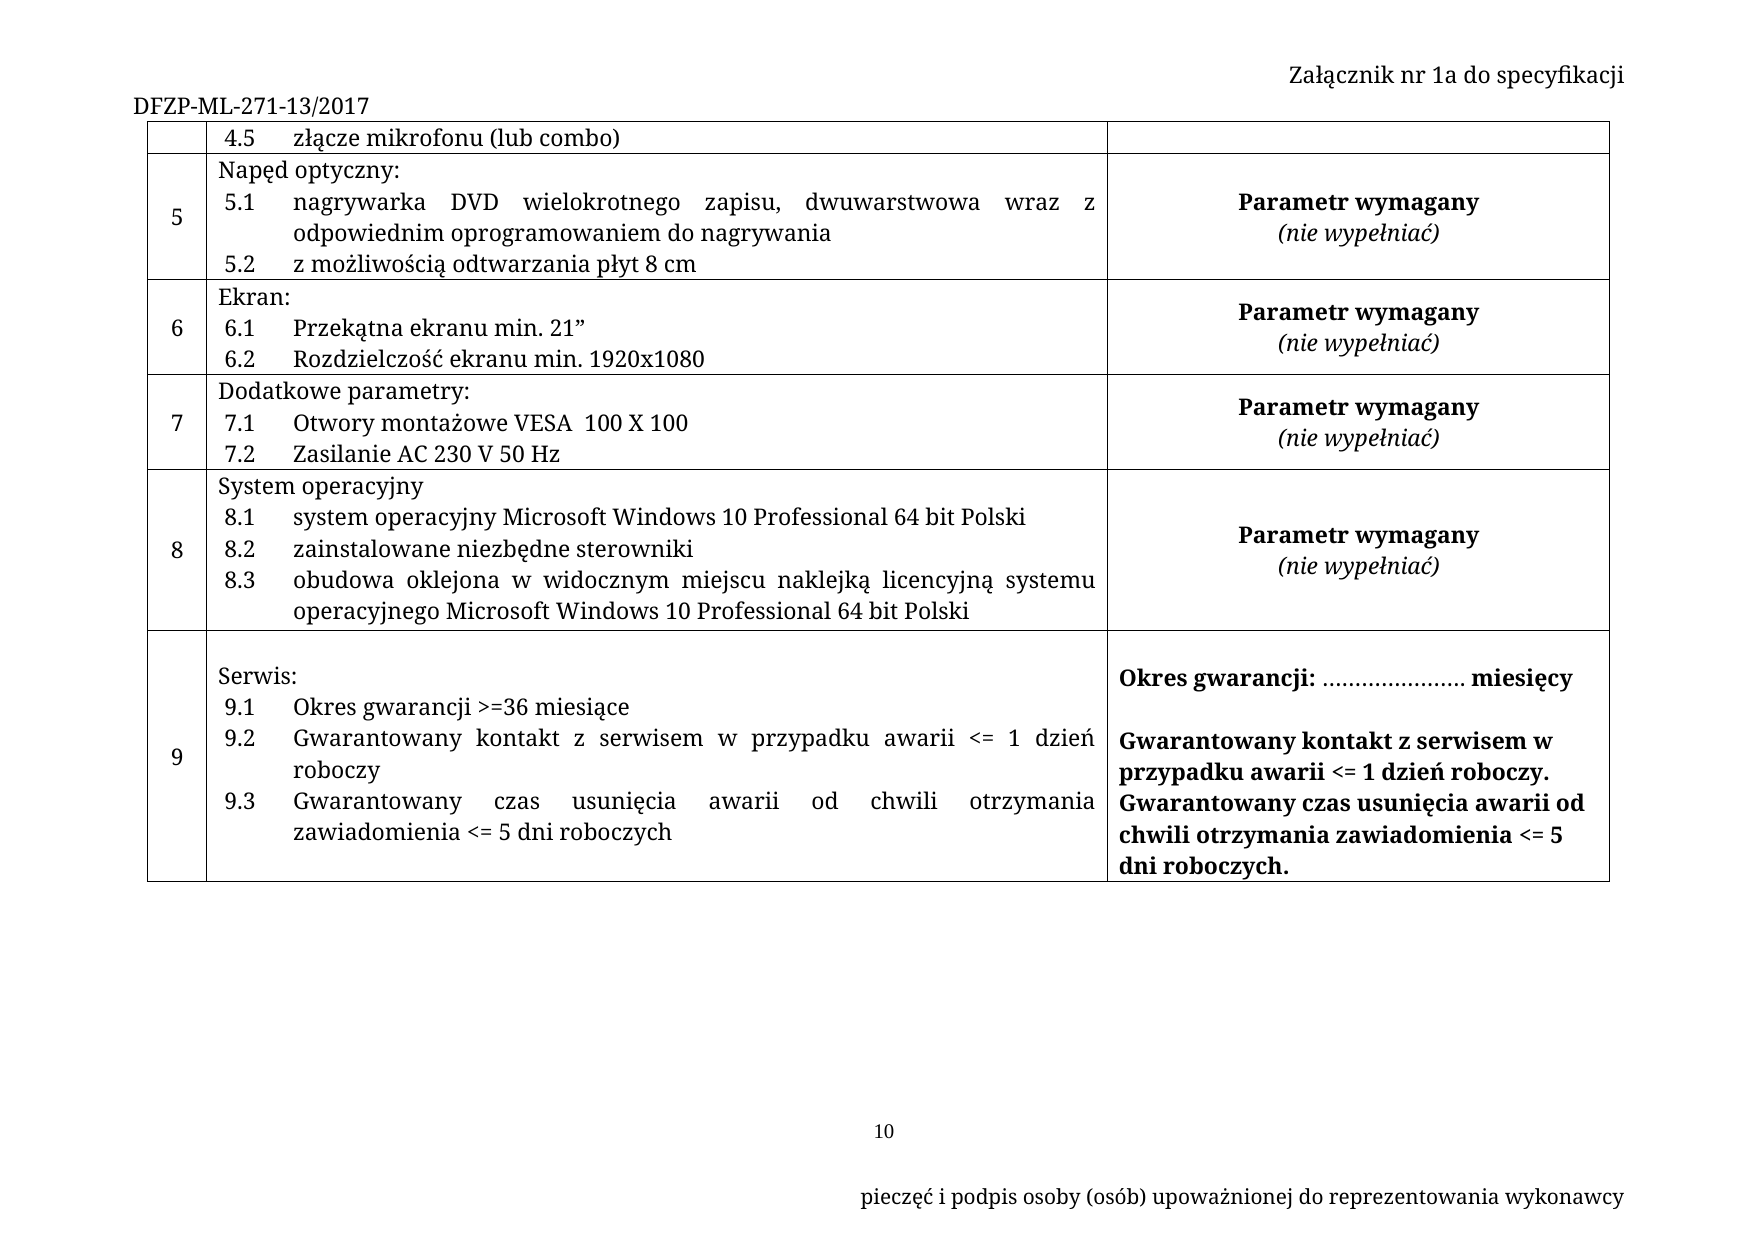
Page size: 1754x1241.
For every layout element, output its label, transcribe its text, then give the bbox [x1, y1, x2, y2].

table_cell Okres gwarancji: …………………. miesięcy Gwarantowany kontakt z serwisem w przypadku awarii <= 1 dzień roboczy. Gwarantowany czas usunięcia awarii od chwili otrzymania zawiadomienia <= 5 dni roboczych. [1108, 631, 1609, 881]
table_cell 5 [148, 154, 206, 279]
table_cell Napęd optyczny: nagrywarka DVD wielokrotnego zapisu, dwuwarstwowa wraz z odpowiednim oprogramowaniem do nagrywania z możliwością odtwarzania płyt 8 cm [207, 154, 1107, 279]
table_cell 7 [148, 375, 206, 469]
table_cell 4 [148, 122, 206, 153]
table_cell 9 [148, 631, 206, 881]
table_cell 8 [148, 470, 206, 630]
table_cell Parametr wymagany (nie wypełniać) [1108, 280, 1609, 374]
table_cell Parametr wymagany (nie wypełniać) [1108, 470, 1609, 630]
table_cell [207, 122, 1107, 153]
table_cell Dodatkowe parametry: Otwory montażowe VESA 100 X 100 Zasilanie AC 230 V 50 Hz [207, 375, 1107, 469]
table_cell Ekran: Przekątna ekranu min. 21” Rozdzielczość ekranu min. 1920x1080 [207, 280, 1107, 374]
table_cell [1108, 122, 1609, 153]
table_cell Serwis: Okres gwarancji >=36 miesiące Gwarantowany kontakt z serwisem w przypadku awarii <= 1 dzień roboczy Gwarantowany czas usunięcia awarii od chwili otrzymania zawiadomienia <= 5 dni roboczych [207, 631, 1107, 881]
table_cell Parametr wymagany (nie wypełniać) [1108, 154, 1609, 279]
table_cell 6 [148, 280, 206, 374]
table_cell Parametr wymagany (nie wypełniać) [1108, 375, 1609, 469]
table_cell System operacyjny system operacyjny Microsoft Windows 10 Professional 64 bit Polski zainstalowane niezbędne sterowniki obudowa oklejona w widocznym miejscu naklejką licencyjną systemu operacyjnego Microsoft Windows 10 Professional 64 bit Polski [207, 470, 1107, 630]
